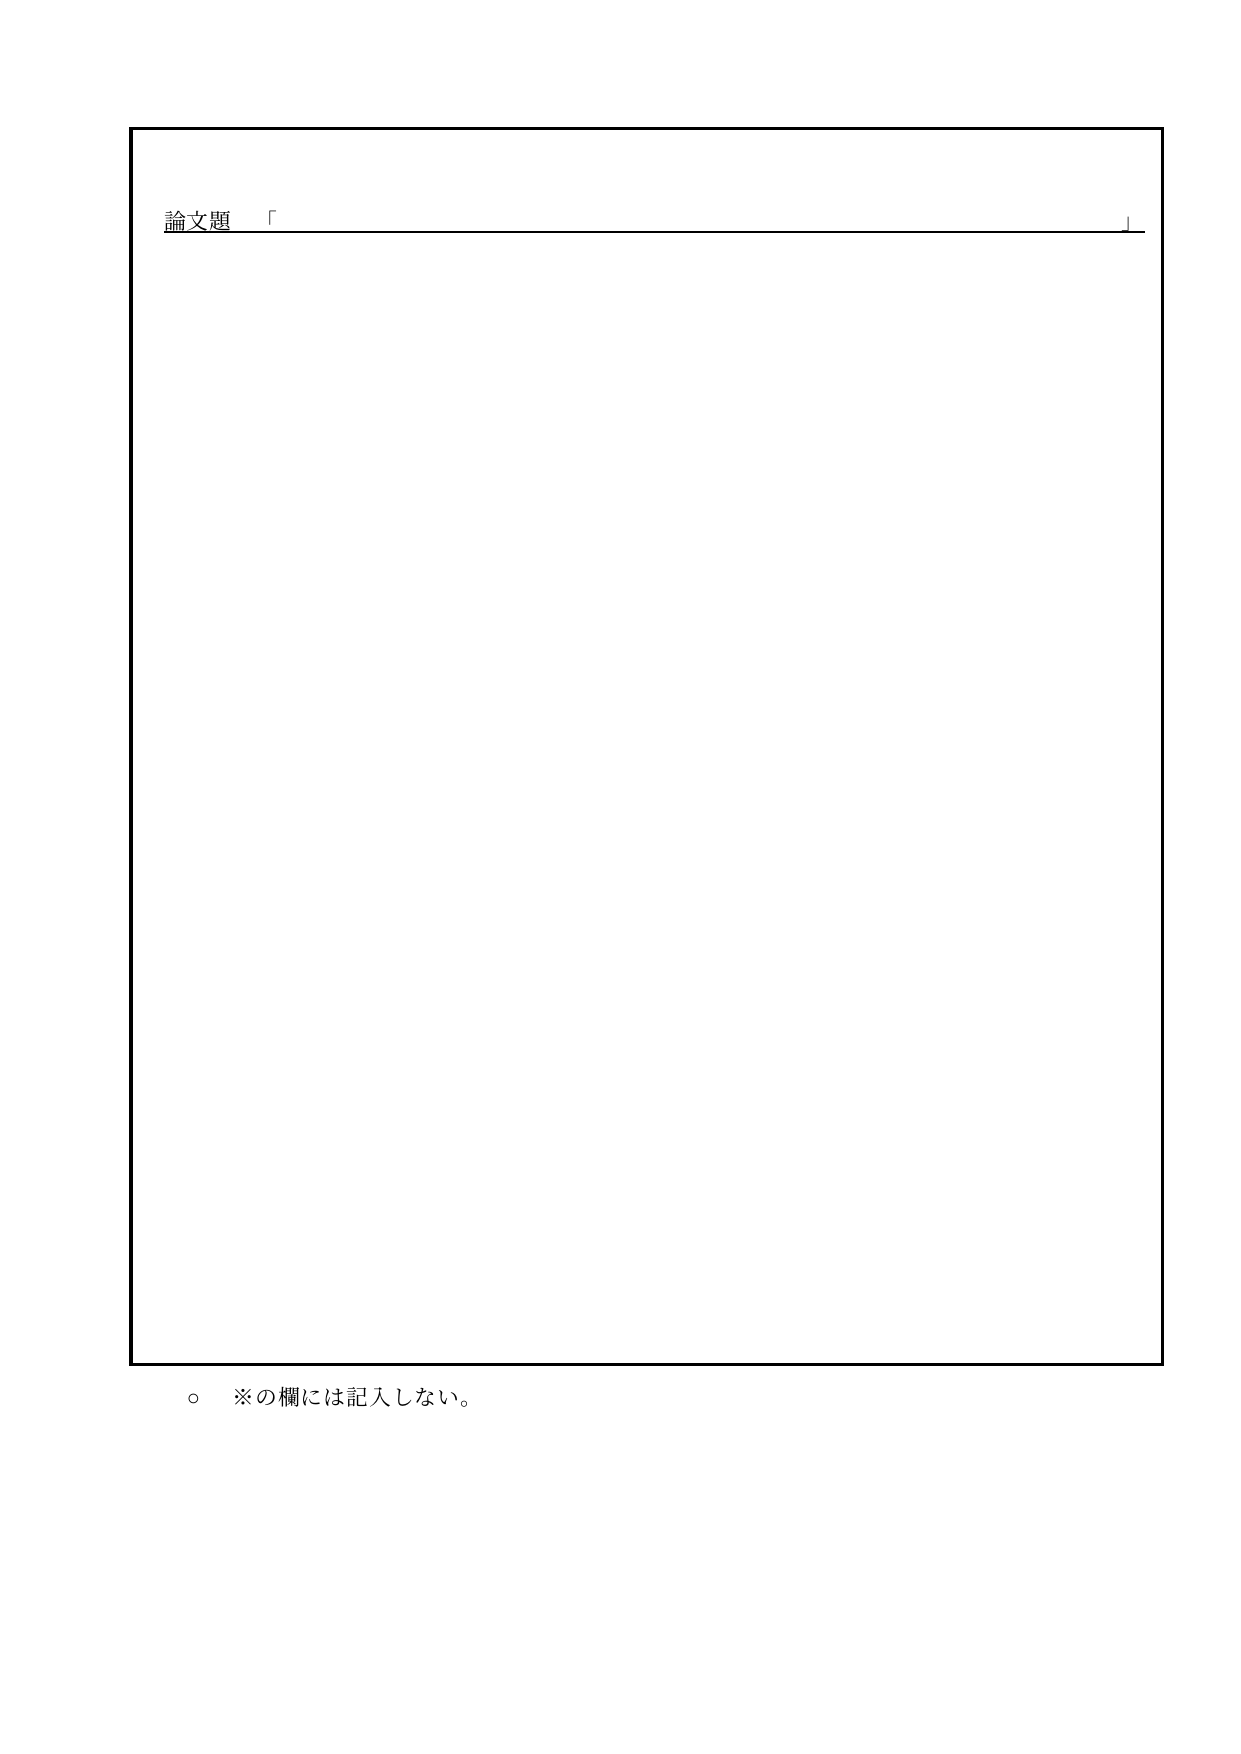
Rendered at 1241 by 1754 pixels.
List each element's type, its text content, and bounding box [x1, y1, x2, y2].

text ○ ※の欄には記入しない。 [118, 1366, 1122, 1426]
table_cell 論文題 「 」 [133, 130, 1161, 1362]
